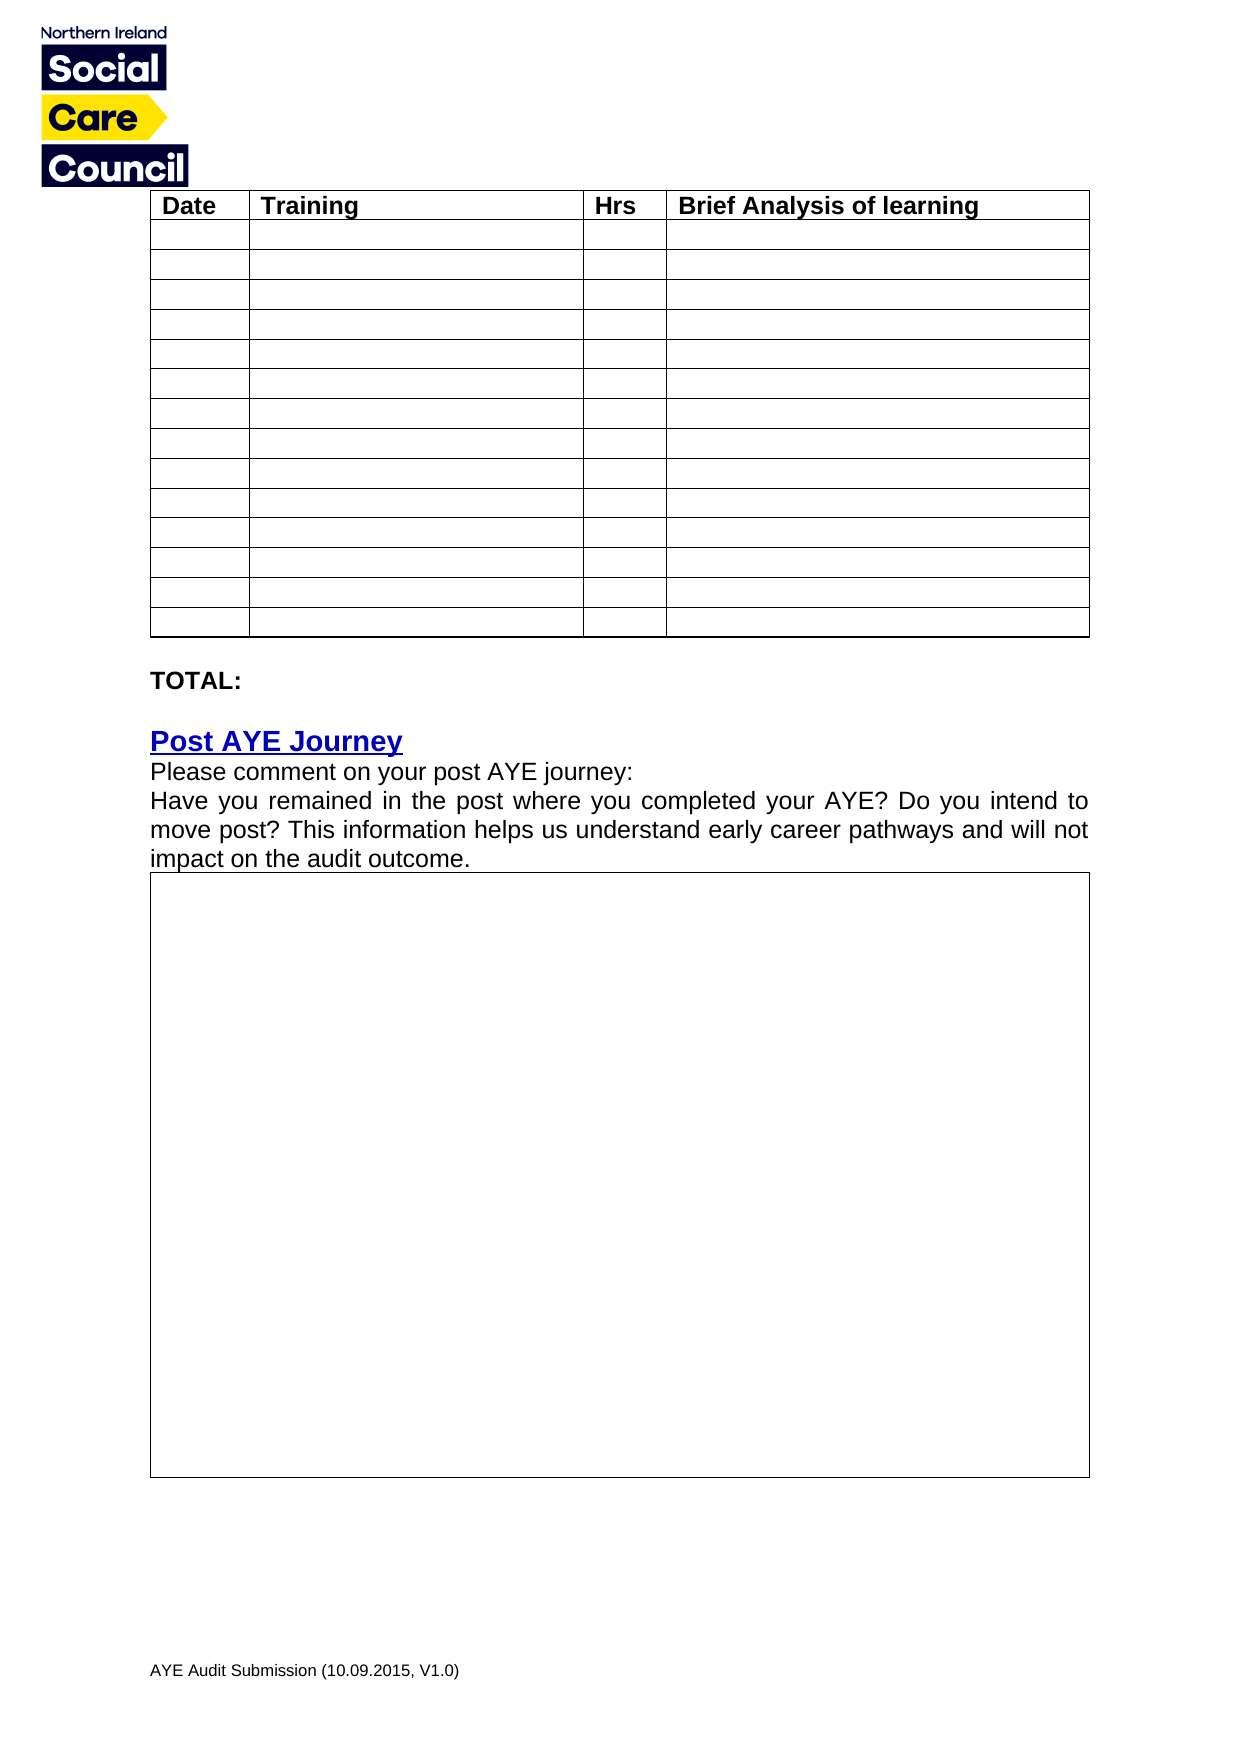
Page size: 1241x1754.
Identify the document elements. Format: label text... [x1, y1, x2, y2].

table_cell [250, 489, 583, 517]
table_cell [584, 608, 666, 636]
table_cell [584, 340, 666, 368]
table_cell [151, 250, 249, 279]
table_cell [151, 399, 249, 428]
table_cell [584, 578, 666, 607]
table_cell [667, 548, 1089, 577]
table_cell [584, 220, 666, 249]
table_cell [151, 608, 249, 636]
table_cell [250, 280, 583, 309]
table_header Date [151, 191, 249, 219]
table_cell [151, 280, 249, 309]
table_cell [584, 399, 666, 428]
table_cell [584, 489, 666, 517]
table_cell [667, 459, 1089, 487]
table_cell [250, 220, 583, 249]
picture [41, 26, 189, 187]
table_cell [250, 459, 583, 487]
table_cell [151, 459, 249, 487]
table_cell [151, 369, 249, 398]
table_cell [667, 220, 1089, 249]
table_cell [667, 489, 1089, 517]
table_cell [667, 608, 1089, 636]
table_cell [151, 310, 249, 338]
table_cell [667, 250, 1089, 279]
table_cell [250, 429, 583, 458]
table_cell [584, 459, 666, 487]
table_cell [250, 310, 583, 338]
table_cell [584, 310, 666, 338]
table_cell [250, 250, 583, 279]
table_cell [667, 399, 1089, 428]
table_cell [584, 548, 666, 577]
table_cell [151, 578, 249, 607]
list Post AYE Journey [150, 724, 1090, 757]
table_cell [584, 280, 666, 309]
table_cell [667, 280, 1089, 309]
table_cell [667, 340, 1089, 368]
table_cell [250, 340, 583, 368]
table_cell [667, 518, 1089, 547]
table_cell [250, 578, 583, 607]
table_cell [151, 220, 249, 249]
table_cell [584, 250, 666, 279]
table_cell [151, 340, 249, 368]
table_header [151, 873, 1089, 1477]
table_cell [151, 518, 249, 547]
list Please comment on your post AYE journey: [150, 757, 1090, 786]
table_cell [584, 369, 666, 398]
table_cell [151, 489, 249, 517]
table_cell [250, 399, 583, 428]
table_header Training [250, 191, 583, 219]
table_cell [667, 369, 1089, 398]
table_cell [667, 578, 1089, 607]
table_cell [667, 310, 1089, 338]
table_cell [151, 429, 249, 458]
table_cell [151, 548, 249, 577]
table_cell [250, 608, 583, 636]
table_header Hrs [584, 191, 666, 219]
table_cell [667, 429, 1089, 458]
table_cell [584, 429, 666, 458]
table_cell [584, 518, 666, 547]
list Have you remained in the post where you completed your AYE? Do you intend to move post? This information helps us understand early career pathways and will not impact on the audit outcome. [150, 786, 1090, 872]
text TOTAL: [150, 666, 1090, 695]
table_cell [250, 369, 583, 398]
table_cell [250, 518, 583, 547]
table_header Brief Analysis of learning [667, 191, 1089, 219]
table_cell [250, 548, 583, 577]
